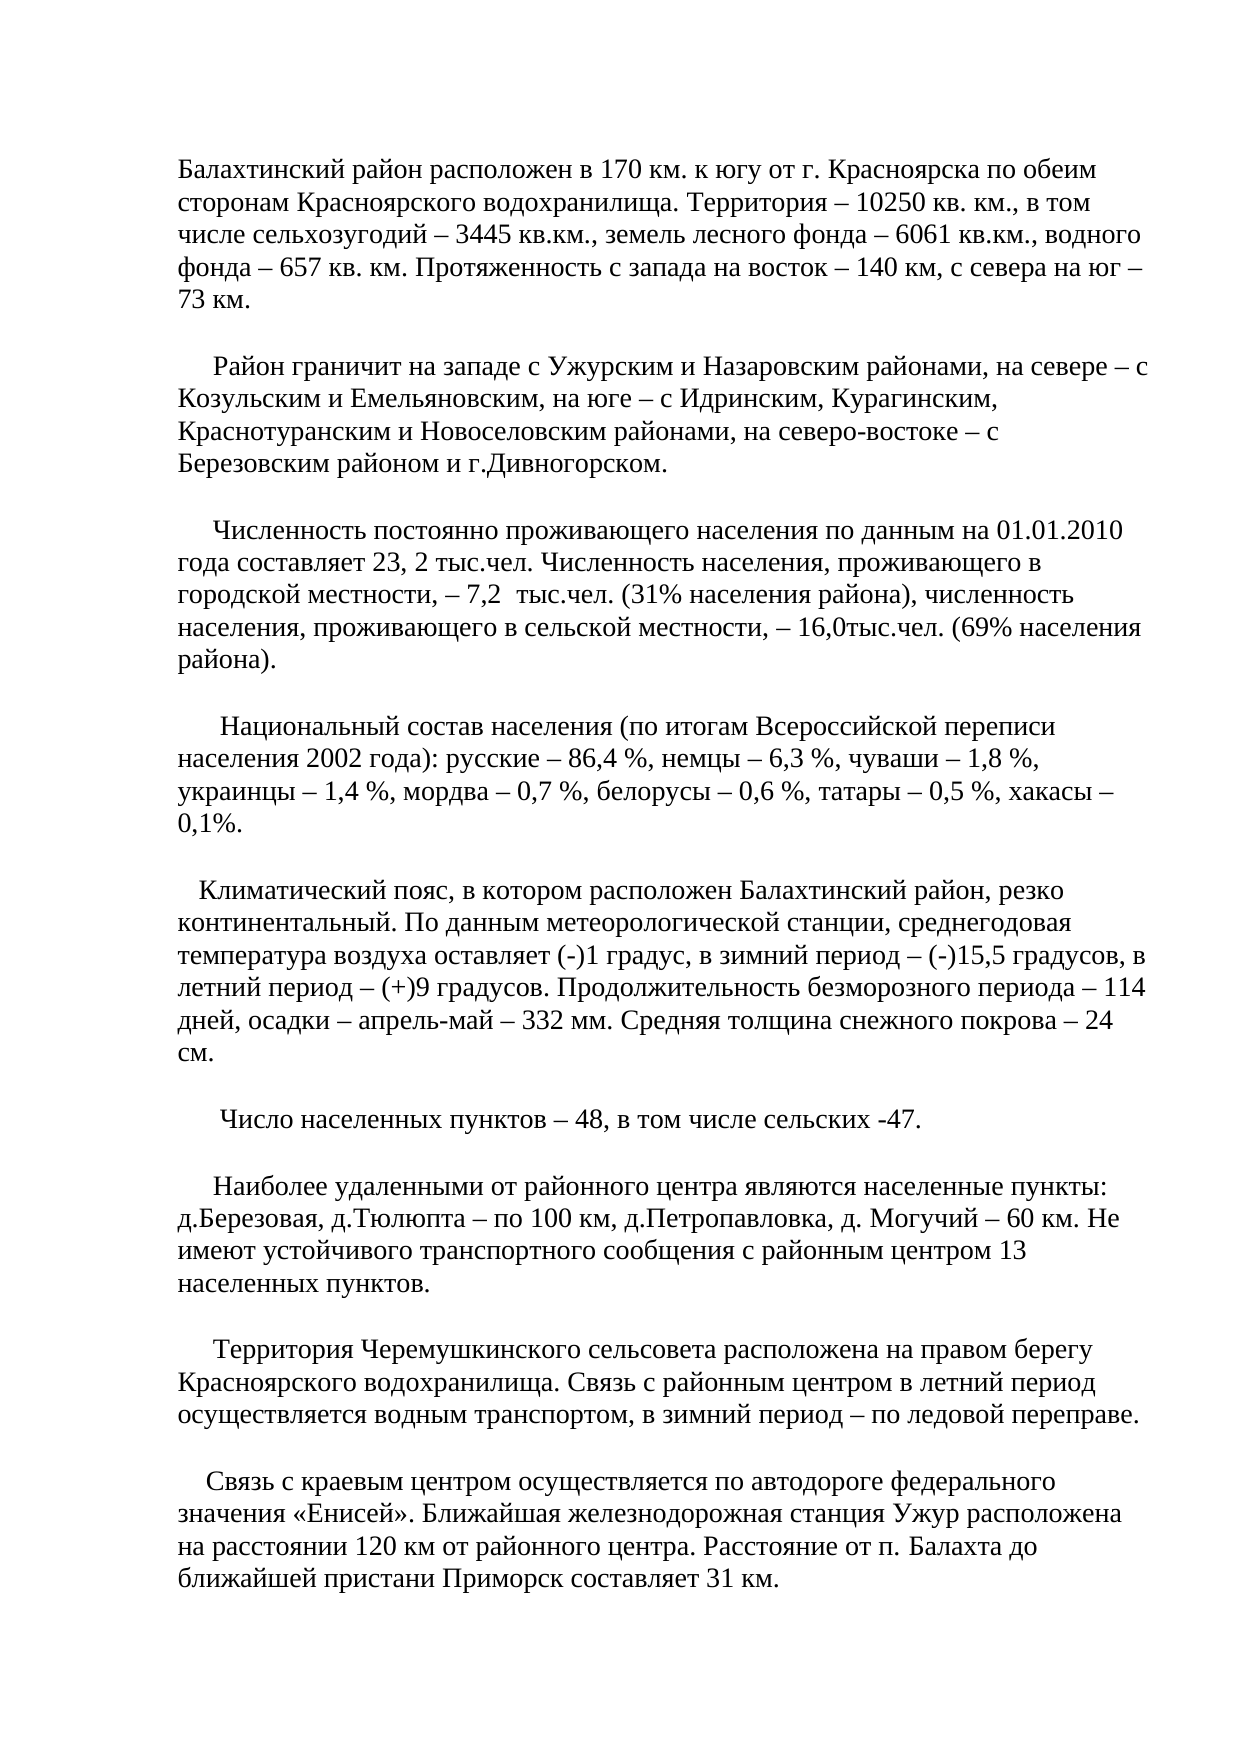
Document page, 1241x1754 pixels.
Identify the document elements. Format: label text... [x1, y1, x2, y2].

text Балахтинский район расположен в 170 км. к югу от г. Красноярска по обеим сторонам Красноярского водохранилища. Территория – 10250 кв. км., в том числе сельхозугодий – 3445 кв.км., земель лесного фонда – 6061 кв.км., водного фонда – 657 кв. км. Протяженность с запада на восток – 140 км, с севера на юг – 73 км. [177, 152, 1152, 314]
text Климатический пояс, в котором расположен Балахтинский район, резко континентальный. По данным метеорологической станции, среднегодовая температура воздуха оставляет (-)1 градус, в зимний период – (-)15,5 градусов, в летний период – (+)9 градусов. Продолжительность безморозного периода – 114 дней, осадки – апрель-май – 332 мм. Средняя толщина снежного покрова – 24 см. [177, 873, 1152, 1067]
text Связь с краевым центром осуществляется по автодороге федерального значения «Енисей». Ближайшая железнодорожная станция Ужур расположена на расстоянии 120 км от районного центра. Расстояние от п. Балахта до ближайшей пристани Приморск составляет 31 км. [177, 1464, 1152, 1594]
text Район граничит на западе с Ужурским и Назаровским районами, на севере – с Козульским и Емельяновским, на юге – с Идринским, Курагинским, Краснотуранским и Новоселовским районами, на северо-востоке – с Березовским районом и г.Дивногорском. [177, 349, 1152, 478]
text Численность постоянно проживающего населения по данным на 01.01.2010 года составляет 23, 2 тыс.чел. Численность населения, проживающего в городской местности, – 7,2 тыс.чел. (31% населения района), численность населения, проживающего в сельской местности, – 16,0тыс.чел. (69% населения района). [177, 513, 1152, 675]
text Национальный состав населения (по итогам Всероссийской переписи населения 2002 года): русские – 86,4 %, немцы – 6,3 %, чуваши – 1,8 %, украинцы – 1,4 %, мордва – 0,7 %, белорусы – 0,6 %, татары – 0,5 %, хакасы – 0,1%. [177, 709, 1152, 839]
text Территория Черемушкинского сельсовета расположена на правом берегу Красноярского водохранилища. Связь с районным центром в летний период осуществляется водным транспортом, в зимний период – по ледовой переправе. [177, 1333, 1152, 1430]
text Наиболее удаленными от районного центра являются населенные пункты: д.Березовая, д.Тюлюпта – по 100 км, д.Петропавловка, д. Могучий – 60 км. Не имеют устойчивого транспортного сообщения с районным центром 13 населенных пунктов. [177, 1169, 1152, 1298]
text Число населенных пунктов – 48, в том числе сельских -47. [177, 1102, 1152, 1134]
